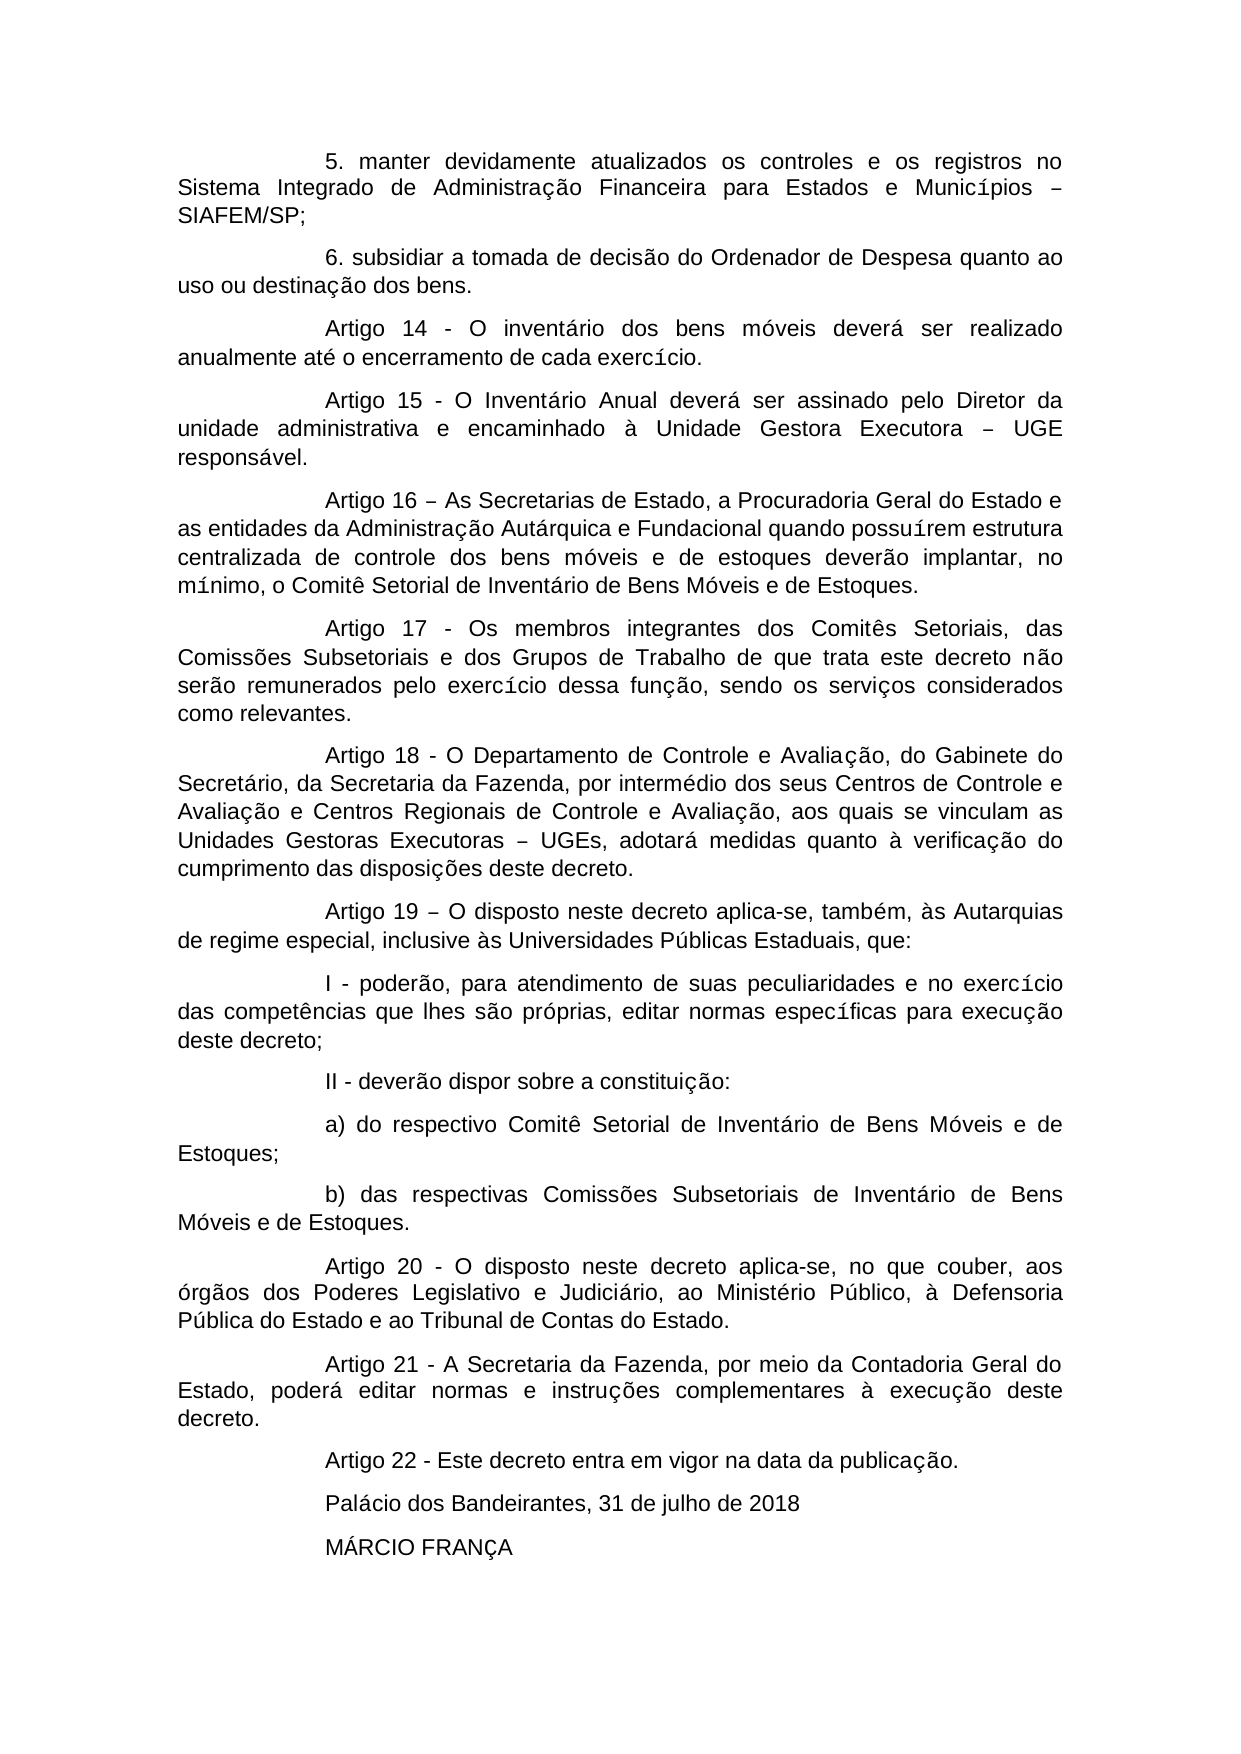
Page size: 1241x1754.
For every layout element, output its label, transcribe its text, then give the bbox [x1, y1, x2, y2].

text Artigo 17 - Os membros integrantes dos Comitês Setoriais, das Comissões Subsetoriais e dos Grupos de Trabalho de que trata este decreto não serão remunerados pelo exercício dessa função, sendo os serviços considerados como relevantes. [177, 615, 1063, 727]
text Artigo 20 - O disposto neste decreto aplica-se, no que couber, aos órgãos dos Poderes Legislativo e Judiciário, ao Ministério Público, à Defensoria Pública do Estado e ao Tribunal de Contas do Estado. [177, 1253, 1063, 1336]
text Artigo 15 - O Inventário Anual deverá ser assinado pelo Diretor da unidade administrativa e encaminhado à Unidade Gestora Executora – UGE responsável. [177, 387, 1063, 472]
text 6. subsidiar a tomada de decisão do Ordenador de Despesa quanto ao uso ou destinação dos bens. [177, 244, 1063, 300]
text Artigo 18 - O Departamento de Controle e Avaliação, do Gabinete do Secretário, da Secretaria da Fazenda, por intermédio dos seus Centros de Controle e Avaliação e Centros Regionais de Controle e Avaliação, aos quais se vinculam as Unidades Gestoras Executoras – UGEs, adotará medidas quanto à verificação do cumprimento das disposições deste decreto. [177, 742, 1063, 883]
text Artigo 14 - O inventário dos bens móveis deverá ser realizado anualmente até o encerramento de cada exercício. [177, 315, 1063, 372]
text II - deverão dispor sobre a constituição: [177, 1068, 1063, 1096]
text Palácio dos Bandeirantes, 31 de julho de 2018 [177, 1490, 1063, 1518]
text Artigo 21 - A Secretaria da Fazenda, por meio da Contadoria Geral do Estado, poderá editar normas e instruções complementares à execução deste decreto. [177, 1351, 1063, 1432]
text 5. manter devidamente atualizados os controles e os registros no Sistema Integrado de Administração Financeira para Estados e Municípios – SIAFEM/SP; [177, 148, 1063, 229]
text Artigo 16 – As Secretarias de Estado, a Procuradoria Geral do Estado e as entidades da Administração Autárquica e Fundacional quando possuírem estrutura centralizada de controle dos bens móveis e de estoques deverão implantar, no mínimo, o Comitê Setorial de Inventário de Bens Móveis e de Estoques. [177, 487, 1063, 600]
text b) das respectivas Comissões Subsetoriais de Inventário de Bens Móveis e de Estoques. [177, 1181, 1063, 1238]
text MÁRCIO FRANÇA [177, 1533, 1063, 1562]
text I - poderão, para atendimento de suas peculiaridades e no exercício das competências que lhes são próprias, editar normas específicas para execução deste decreto; [177, 970, 1063, 1053]
text Artigo 19 – O disposto neste decreto aplica-se, também, às Autarquias de regime especial, inclusive às Universidades Públicas Estaduais, que: [177, 898, 1063, 955]
text Artigo 22 - Este decreto entra em vigor na data da publicação. [177, 1447, 1063, 1475]
text a) do respectivo Comitê Setorial de Inventário de Bens Móveis e de Estoques; [177, 1111, 1063, 1166]
